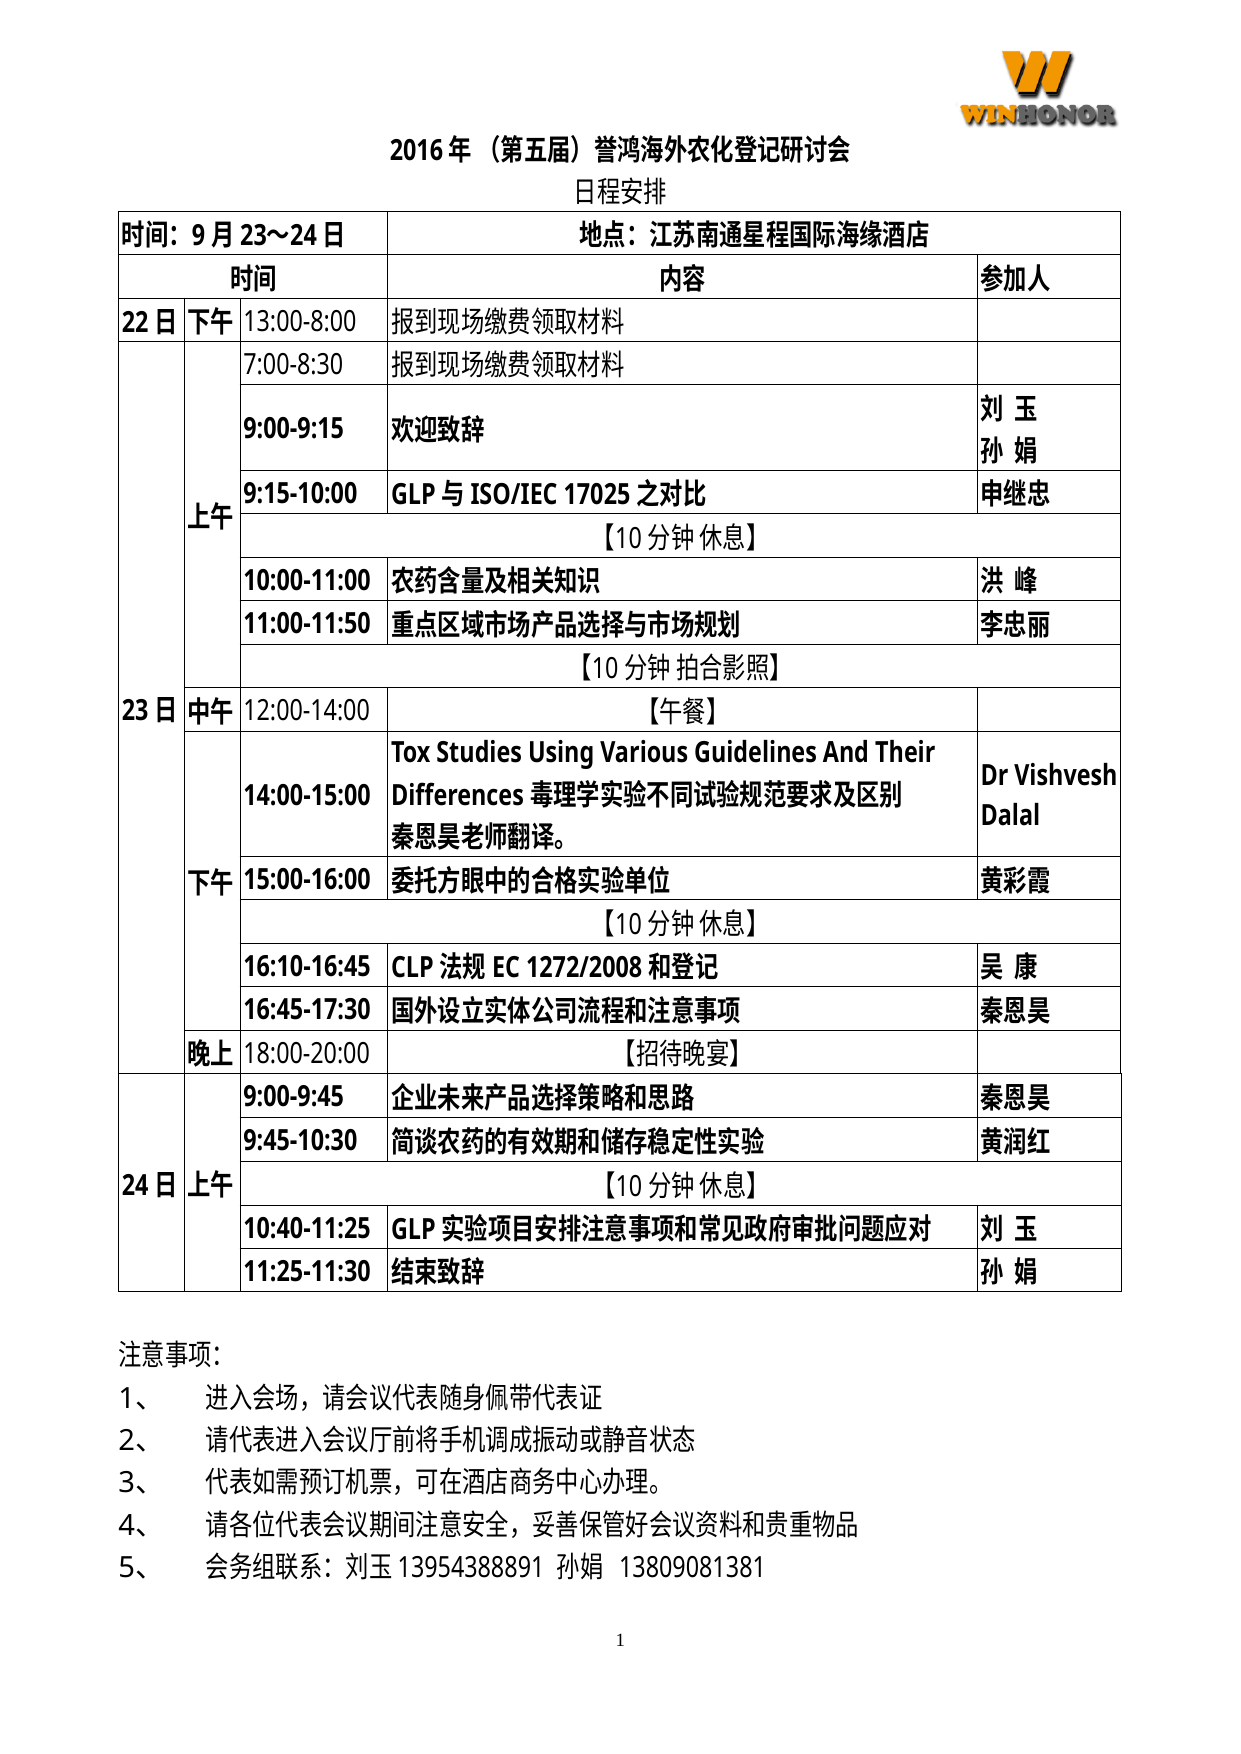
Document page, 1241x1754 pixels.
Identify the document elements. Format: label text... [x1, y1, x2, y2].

list 请各位代表会议期间注意安全，妥善保管好会议资料和贵重物品 [118, 1501, 1122, 1544]
text 日程安排 [118, 168, 1122, 211]
table_cell 下午 [185, 732, 240, 1029]
table_cell 农药含量及相关知识 [388, 558, 977, 600]
table_cell 16:10-16:45 [241, 944, 387, 986]
table_cell [978, 688, 1120, 731]
table_cell 9:45-10:30 [241, 1118, 387, 1161]
table_cell 16:45-17:30 [241, 987, 387, 1029]
table_cell 国外设立实体公司流程和注意事项 [388, 987, 977, 1029]
table_cell Tox Studies Using Various Guidelines And Their Differences 毒理学实验不同试验规范要求及区别 秦恩昊老师翻译。 [388, 732, 977, 856]
table_cell 下午 [185, 299, 240, 341]
table_header 地点：江苏南通星程国际海缘酒店 [388, 212, 1120, 254]
table_cell 报到现场缴费领取材料 [388, 299, 977, 341]
table_cell 7:00-8:30 [241, 342, 387, 384]
table_cell 上午 [185, 1074, 240, 1291]
table_cell 12:00-14:00 [241, 688, 387, 731]
list 会务组联系：刘玉 13954388891 孙娟 13809081381 [118, 1544, 1122, 1586]
table_cell 企业未来产品选择策略和思路 [388, 1074, 977, 1117]
table_cell 9:00-9:45 [241, 1074, 387, 1117]
table_cell 晚上 [185, 1031, 240, 1073]
table_cell 秦恩昊 [978, 1074, 1121, 1117]
table_cell 【10分钟 休息】 [241, 1162, 1121, 1204]
table_cell 结束致辞 [388, 1249, 977, 1291]
table_cell 秦恩昊 [978, 987, 1120, 1029]
table_cell Dr Vishvesh Dalal [978, 732, 1120, 856]
table_cell 11:00-11:50 [241, 601, 387, 643]
table_cell 9:15-10:00 [241, 471, 387, 513]
table_cell 【招待晚宴】 [388, 1031, 977, 1073]
table_cell 11:25-11:30 [241, 1249, 387, 1291]
table_cell 时间 [119, 255, 387, 297]
table_cell 18:00-20:00 [241, 1031, 387, 1073]
text 注意事项： [118, 1332, 1122, 1374]
list 请代表进入会议厅前将手机调成振动或静音状态 [118, 1417, 1122, 1459]
table_cell [978, 342, 1120, 384]
table_cell 黄润红 [978, 1118, 1121, 1161]
table_cell [978, 1031, 1120, 1073]
table_cell 报到现场缴费领取材料 [388, 342, 977, 384]
table_cell 简谈农药的有效期和储存稳定性实验 [388, 1118, 977, 1161]
table_cell 重点区域市场产品选择与市场规划 [388, 601, 977, 643]
table_cell 刘 玉 [978, 1206, 1121, 1248]
table_cell 中午 [185, 688, 240, 731]
table_cell CLP法规EC 1272/2008和登记 [388, 944, 977, 986]
picture [955, 48, 1122, 130]
table_cell GLP与ISO/IEC 17025之对比 [388, 471, 977, 513]
table_header 时间：9月23～24日 [119, 212, 387, 254]
table_cell 刘 玉 孙 娟 [978, 385, 1120, 470]
table_cell 14:00-15:00 [241, 732, 387, 856]
table_cell 申继忠 [978, 471, 1120, 513]
table_cell 23日 [119, 342, 184, 1073]
table_cell 13:00-8:00 [241, 299, 387, 341]
table_cell 22日 [119, 299, 184, 341]
table_cell 参加人 [978, 255, 1120, 297]
table_cell 李忠丽 [978, 601, 1120, 643]
table_cell 委托方眼中的合格实验单位 [388, 857, 977, 899]
table_cell 9:00-9:15 [241, 385, 387, 470]
table_cell 内容 [388, 255, 977, 297]
table_cell 洪 峰 [978, 558, 1120, 600]
list 代表如需预订机票，可在酒店商务中心办理。 [118, 1459, 1122, 1501]
table_cell 【10分钟 休息】 [241, 900, 1120, 943]
table_cell 【午餐】 [388, 688, 977, 731]
table_cell 吴 康 [978, 944, 1120, 986]
table_cell 10:00-11:00 [241, 558, 387, 600]
text 2016年 （第五届）誉鸿海外农化登记研讨会 [118, 126, 1122, 168]
table_cell 15:00-16:00 [241, 857, 387, 899]
table_cell [978, 299, 1120, 341]
table_cell 上午 [185, 342, 240, 687]
list 进入会场，请会议代表随身佩带代表证 [118, 1374, 1122, 1417]
table_cell 10:40-11:25 [241, 1206, 387, 1248]
table_cell 【10分钟 休息】 [241, 514, 1120, 557]
table_cell 【10分钟 拍合影照】 [241, 645, 1120, 687]
table_cell GLP实验项目安排注意事项和常见政府审批问题应对 [388, 1206, 977, 1248]
table_cell 欢迎致辞 [388, 385, 977, 470]
table_cell 孙 娟 [978, 1249, 1121, 1291]
table_cell 24日 [119, 1074, 184, 1291]
table_cell 黄彩霞 [978, 857, 1120, 899]
